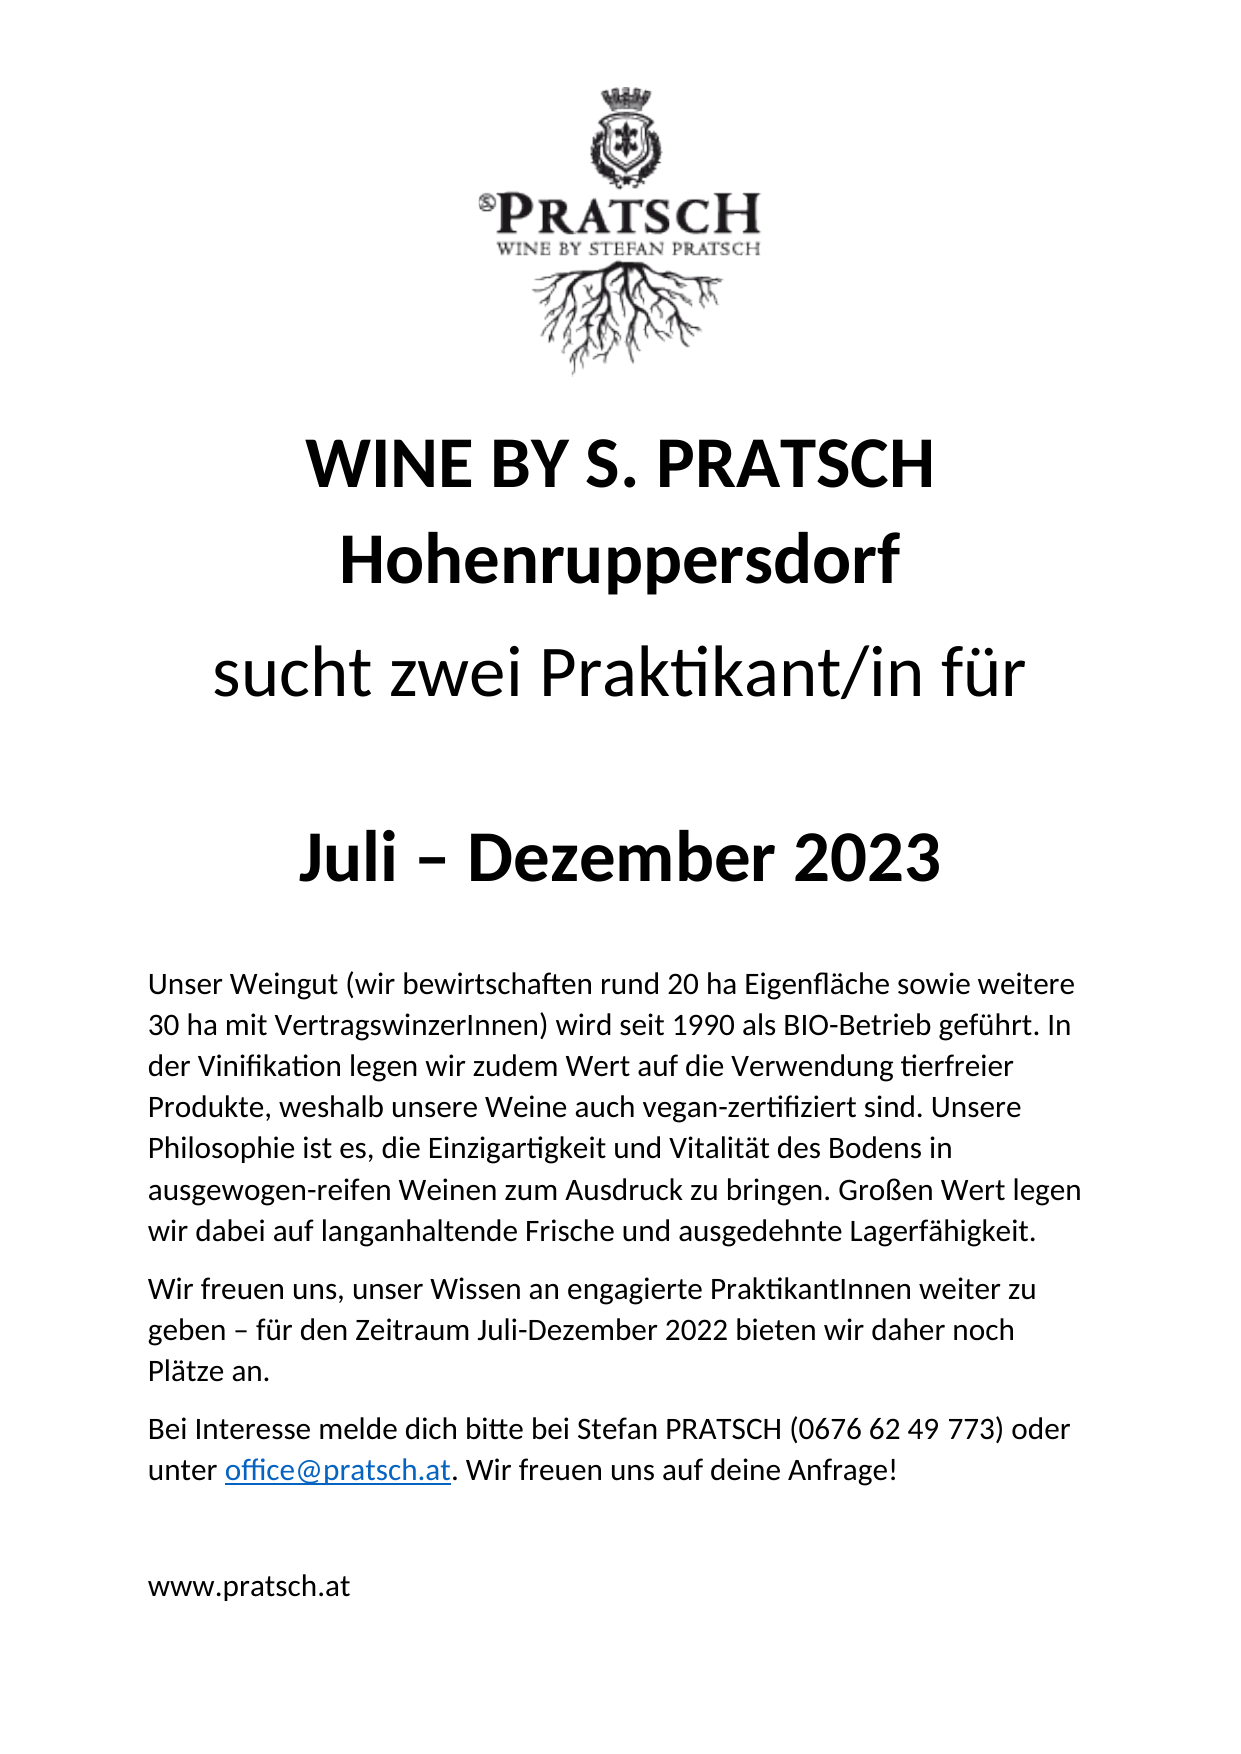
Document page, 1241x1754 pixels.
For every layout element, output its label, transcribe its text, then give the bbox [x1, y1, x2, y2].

text Bei Interesse melde dich bitte bei Stefan PRATSCH (0676 62 49 773) oder unter office@pratsch.at. Wir freuen uns auf deine Anfrage! [148, 1409, 1093, 1488]
text www.pratsch.at [148, 1566, 1093, 1604]
text Wir freuen uns, unser Wissen an engagierte PraktikantInnen weiter zu geben – für den Zeitraum Juli-Dezember 2022 bieten wir daher noch Plätze an. [148, 1269, 1093, 1389]
text sucht zwei Praktikant/in für [148, 626, 1093, 715]
picture [478, 87, 762, 377]
text Juli – Dezember 2023 [148, 810, 1093, 899]
text WINE BY S. PRATSCH Hohenruppersdorf [148, 417, 1093, 602]
text Unser Weingut (wir bewirtschaften rund 20 ha Eigenfläche sowie weitere 30 ha mit VertragswinzerInnen) wird seit 1990 als BIO-Betrieb geführt. In der Vinifikation legen wir zudem Wert auf die Verwendung tierfreier Produkte, weshalb unsere Weine auch vegan-zertifiziert sind. Unsere Philosophie ist es, die Einzigartigkeit und Vitalität des Bodens in ausgewogen-reifen Weinen zum Ausdruck zu bringen. Großen Wert legen wir dabei auf langanhaltende Frische und ausgedehnte Lagerfähigkeit. [148, 923, 1093, 1249]
